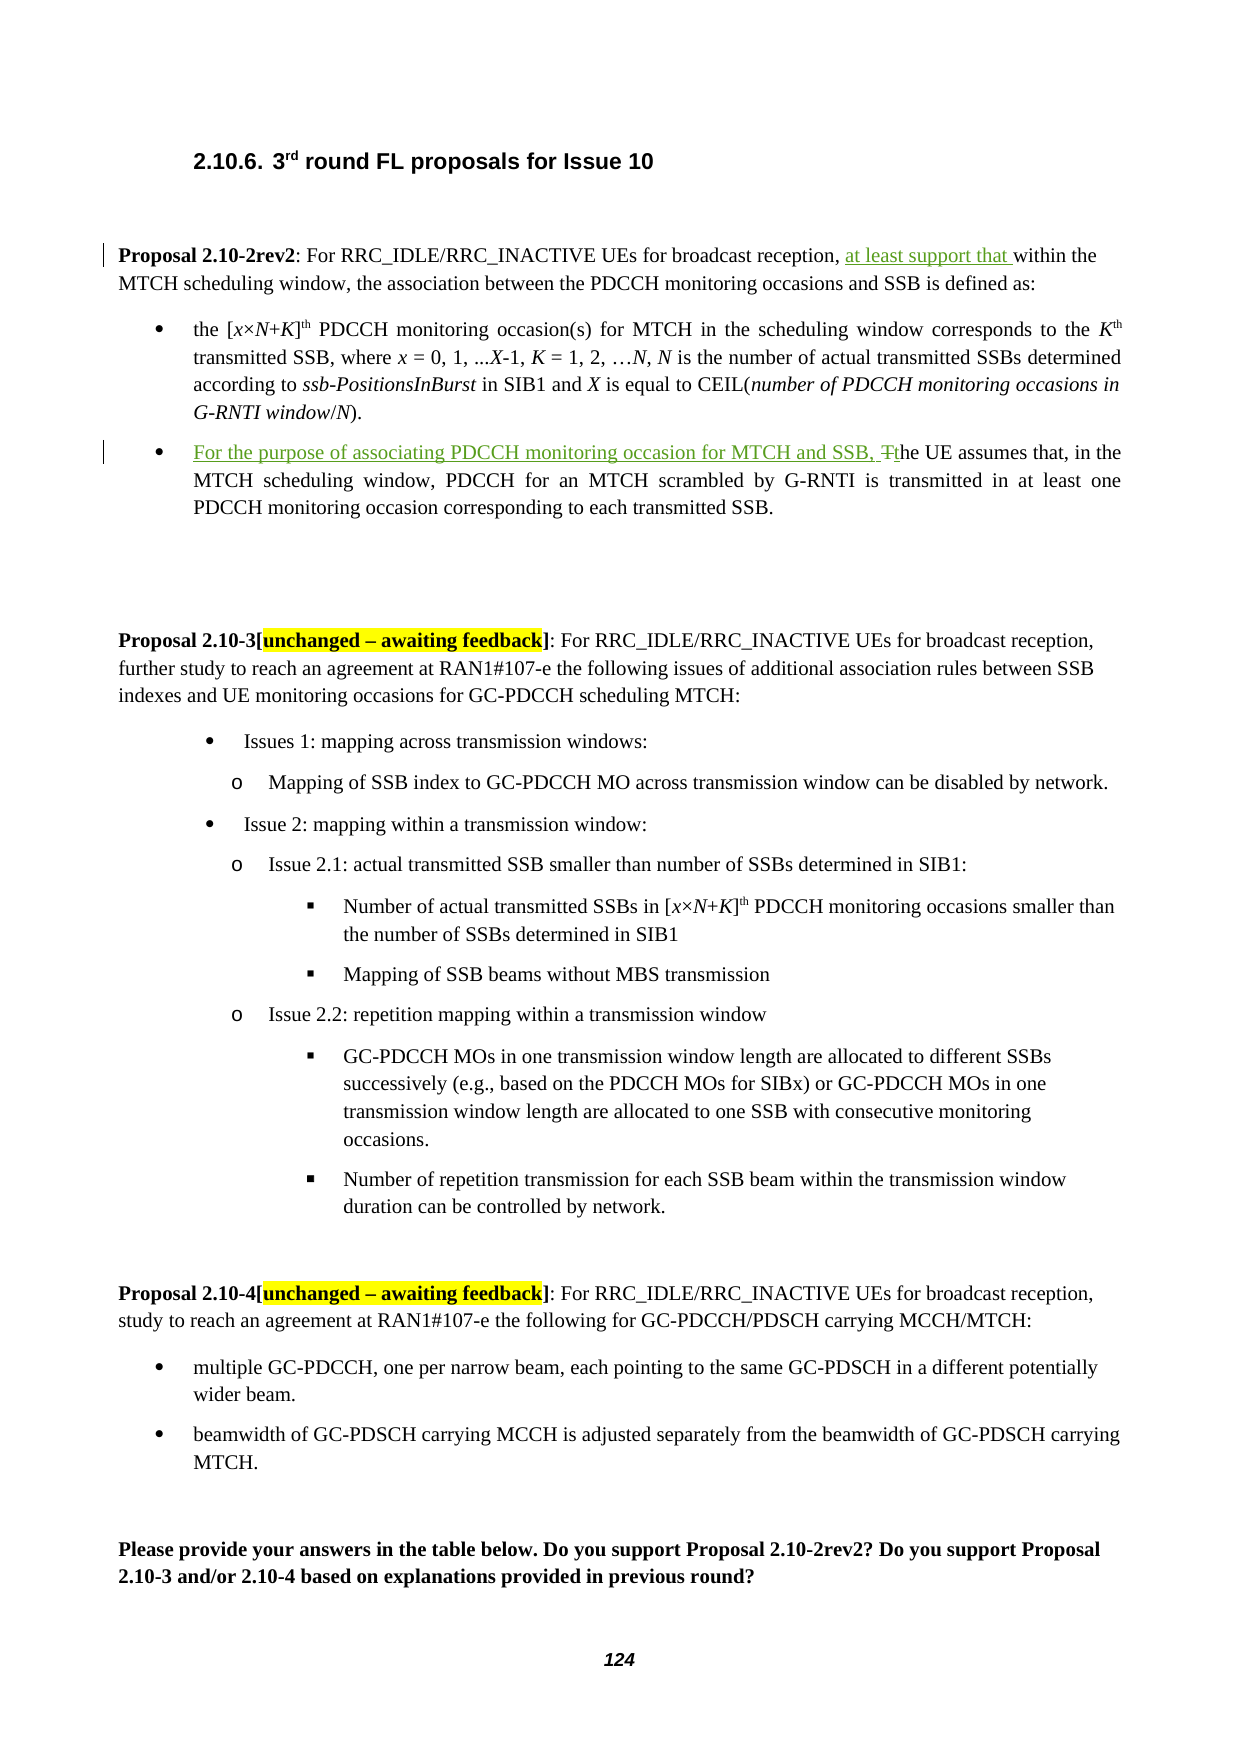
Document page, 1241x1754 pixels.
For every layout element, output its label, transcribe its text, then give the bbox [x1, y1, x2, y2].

text Proposal 2.10-4[unchanged – awaiting feedback]: For RRC_IDLE/RRC_INACTIVE UEs for broadcast reception, study to reach an agreement at RAN1#107-e the following for GC-PDCCH/PDSCH carrying MCCH/MTCH: [118, 1281, 1122, 1332]
list Number of actual transmitted SSBs in [x×N+K]th PDCCH monitoring occasions smaller than the number of SSBs determined in SIB1 [306, 894, 1122, 946]
list Number of repetition transmission for each SSB beam within the transmission window duration can be controlled by network. [306, 1167, 1122, 1218]
list Issue 2.2: repetition mapping within a transmission window [231, 1002, 1122, 1027]
subtitle 3rd round FL proposals for Issue 10 [193, 148, 1122, 174]
list Mapping of SSB beams without MBS transmission [306, 962, 1122, 986]
list beamwidth of GC-PDSCH carrying MCCH is adjusted separately from the beamwidth of GC-PDSCH carrying MTCH. [156, 1422, 1122, 1474]
text Proposal 2.10-2rev2: For RRC_IDLE/RRC_INACTIVE UEs for broadcast reception, within the MTCH scheduling window, the association between the PDCCH monitoring occasions and SSB is defined as: [118, 243, 1122, 295]
list the [x×N+K]th PDCCH monitoring occasion(s) for MTCH in the scheduling window corresponds to the Kth transmitted SSB, where x = 0, 1, ...X-1, K = 1, 2, …N, N is the number of actual transmitted SSBs determined according to ssb-PositionsInBurst in SIB1 and X is equal to CEIL(number of PDCCH monitoring occasions in G-RNTI window/N). [156, 317, 1122, 424]
text Please provide your answers in the table below. Do you support Proposal 2.10-2rev2? Do you support Proposal 2.10-3 and/or 2.10-4 based on explanations provided in previous round? [118, 1536, 1122, 1588]
list GC-PDCCH MOs in one transmission window length are allocated to different SSBs successively (e.g., based on the PDCCH MOs for SIBx) or GC-PDCCH MOs in one transmission window length are allocated to one SSB with consecutive monitoring occasions. [306, 1044, 1122, 1151]
list Issue 2.1: actual transmitted SSB smaller than number of SSBs determined in SIB1: [231, 852, 1122, 877]
list Mapping of SSB index to GC-PDCCH MO across transmission window can be disabled by network. [231, 769, 1122, 795]
list he UE assumes that, in the MTCH scheduling window, PDCCH for an MTCH scrambled by G-RNTI is transmitted in at least one PDCCH monitoring occasion corresponding to each transmitted SSB. [156, 440, 1122, 519]
list Issue 2: mapping within a transmission window: [206, 812, 1122, 836]
list multiple GC-PDCCH, one per narrow beam, each pointing to the same GC-PDSCH in a different potentially wider beam. [156, 1355, 1122, 1406]
text Proposal 2.10-3[unchanged – awaiting feedback]: For RRC_IDLE/RRC_INACTIVE UEs for broadcast reception, further study to reach an agreement at RAN1#107-e the following issues of additional association rules between SSB indexes and UE monitoring occasions for GC-PDCCH scheduling MTCH: [118, 628, 1122, 707]
list Issues 1: mapping across transmission windows: [206, 729, 1122, 753]
